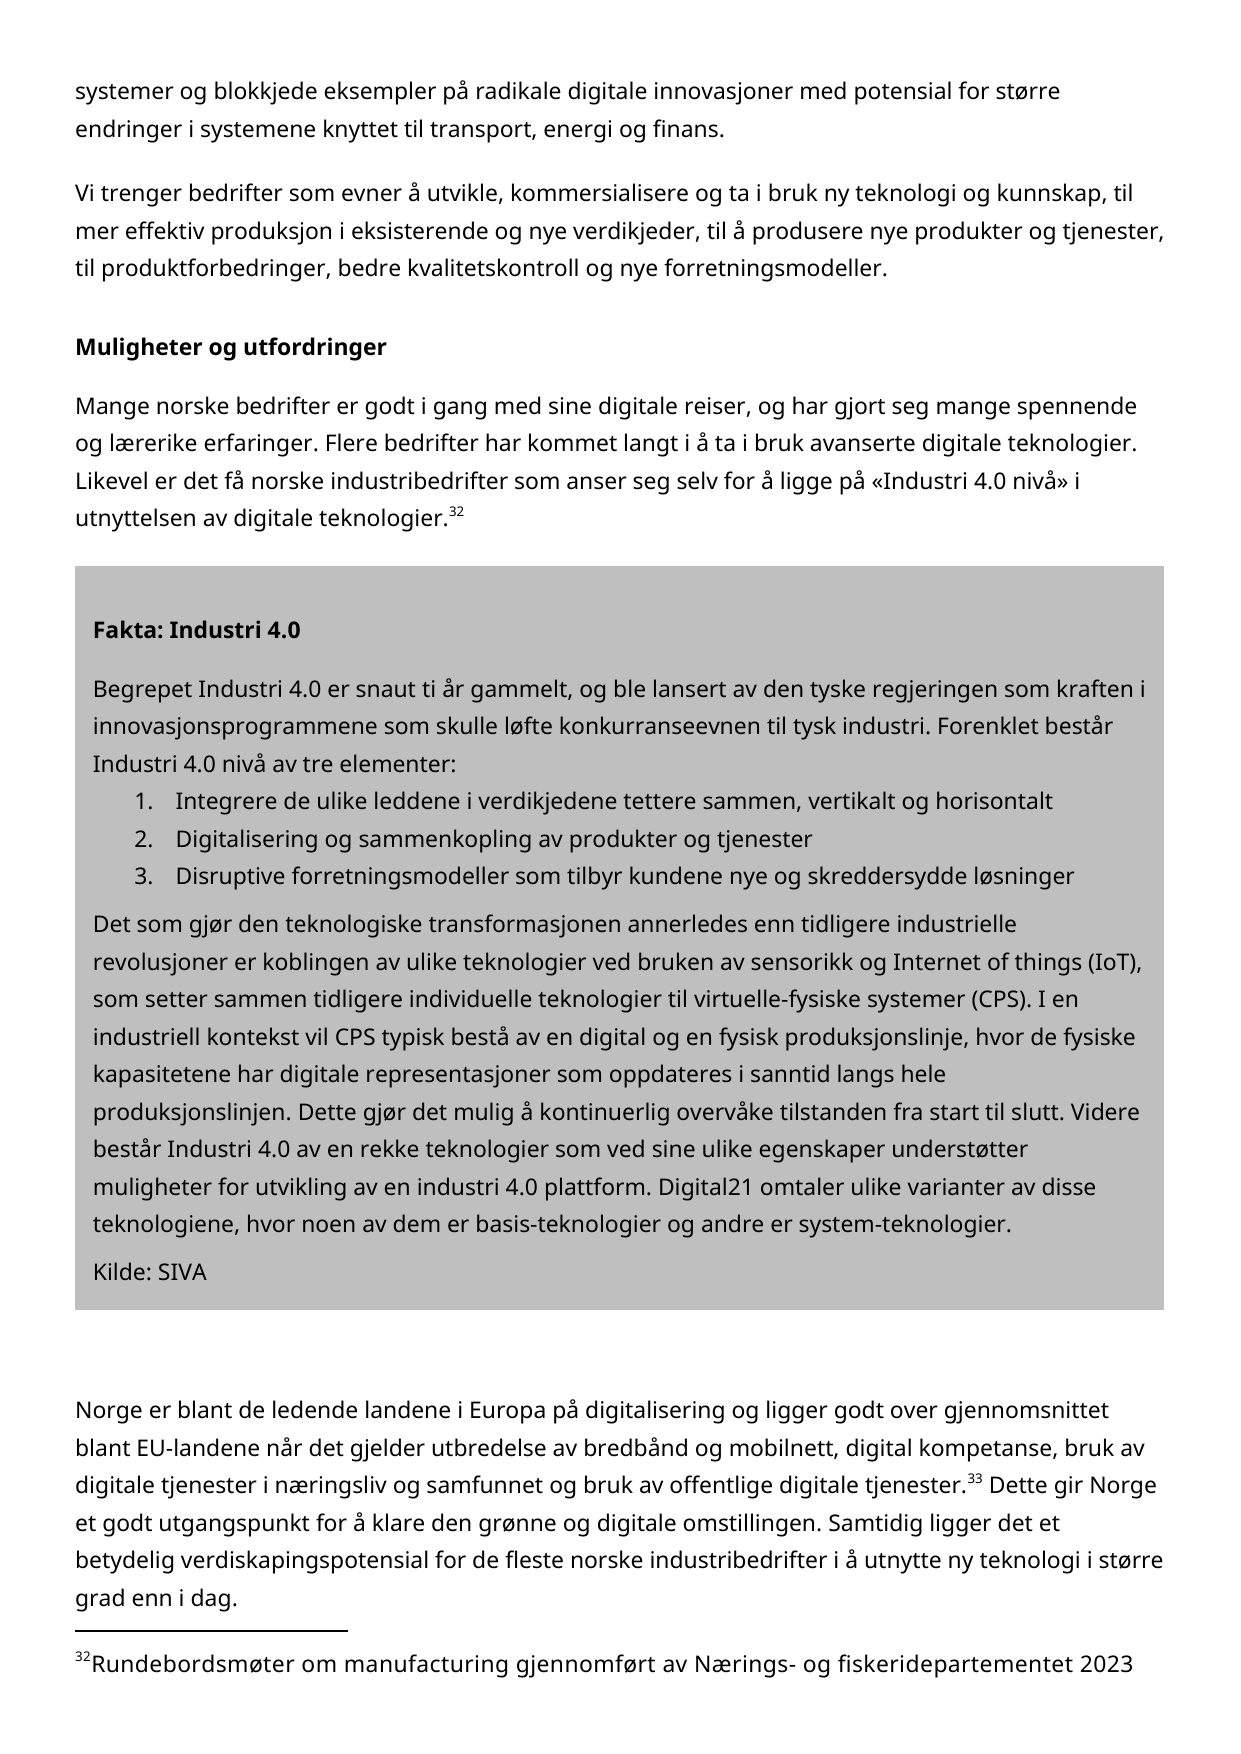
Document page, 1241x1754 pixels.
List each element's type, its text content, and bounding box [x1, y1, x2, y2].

text Vi trenger bedrifter som evner å utvikle, kommersialisere og ta i bruk ny teknologi og kunnskap, til mer effektiv produksjon i eksisterende og nye verdikjeder, til å produsere nye produkter og tjenester, til produktforbedringer, bedre kvalitetskontroll og nye forretningsmodeller. [75, 177, 1165, 283]
text Norge er blant de ledende landene i Europa på digitalisering og ligger godt over gjennomsnittet blant EU-landene når det gjelder utbredelse av bredbånd og mobilnett, digital kompetanse, bruk av digitale tjenester i næringsliv og samfunnet og bruk av offentlige digitale tjenester. Dette gir Norge et godt utgangspunkt for å klare den grønne og digitale omstillingen. Samtidig ligger det et betydelig verdiskapingspotensial for de fleste norske industribedrifter i å utnytte ny teknologi i større grad enn i dag. [75, 1394, 1165, 1613]
text Mange norske bedrifter er godt i gang med sine digitale reiser, og har gjort seg mange spennende og lærerike erfaringer. Flere bedrifter har kommet langt i å ta i bruk avanserte digitale teknologier. Likevel er det få norske industribedrifter som anser seg selv for å ligge på «Industri 4.0 nivå» i utnyttelsen av digitale teknologier. [75, 389, 1165, 533]
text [75, 75, 1165, 144]
text Muligheter og utfordringer [75, 331, 1165, 362]
table_header Fakta: Industri 4.0 Begrepet Industri 4.0 er snaut ti år gammelt, og ble lansert av den tyske regjeringen som kraften i innovasjonsprogrammene som skulle løfte konkurranseevnen til tysk industri. Forenklet består Industri 4.0 nivå av tre elementer: Integrere de ulike leddene i verdikjedene tettere sammen, vertikalt og horisontalt Digitalisering og sammenkopling av produkter og tjenester Disruptive forretningsmodeller som tilbyr kundene nye og skreddersydde løsninger Det som gjør den teknologiske transformasjonen annerledes enn tidligere industrielle revolusjoner er koblingen av ulike teknologier ved bruken av sensorikk og Internet of things (IoT), som setter sammen tidligere individuelle teknologier til virtuelle-fysiske systemer (CPS). I en industriell kontekst vil CPS typisk bestå av en digital og en fysisk produksjonslinje, hvor de fysiske kapasitetene har digitale representasjoner som oppdateres i sanntid langs hele produksjonslinjen. Dette gjør det mulig å kontinuerlig overvåke tilstanden fra start til slutt. Videre består Industri 4.0 av en rekke teknologier som ved sine ulike egenskaper understøtter muligheter for utvikling av en industri 4.0 plattform. Digital21 omtaler ulike varianter av disse teknologiene, hvor noen av dem er basis-teknologier og andre er system-teknologier. Kilde: SIVA [75, 566, 1164, 1310]
